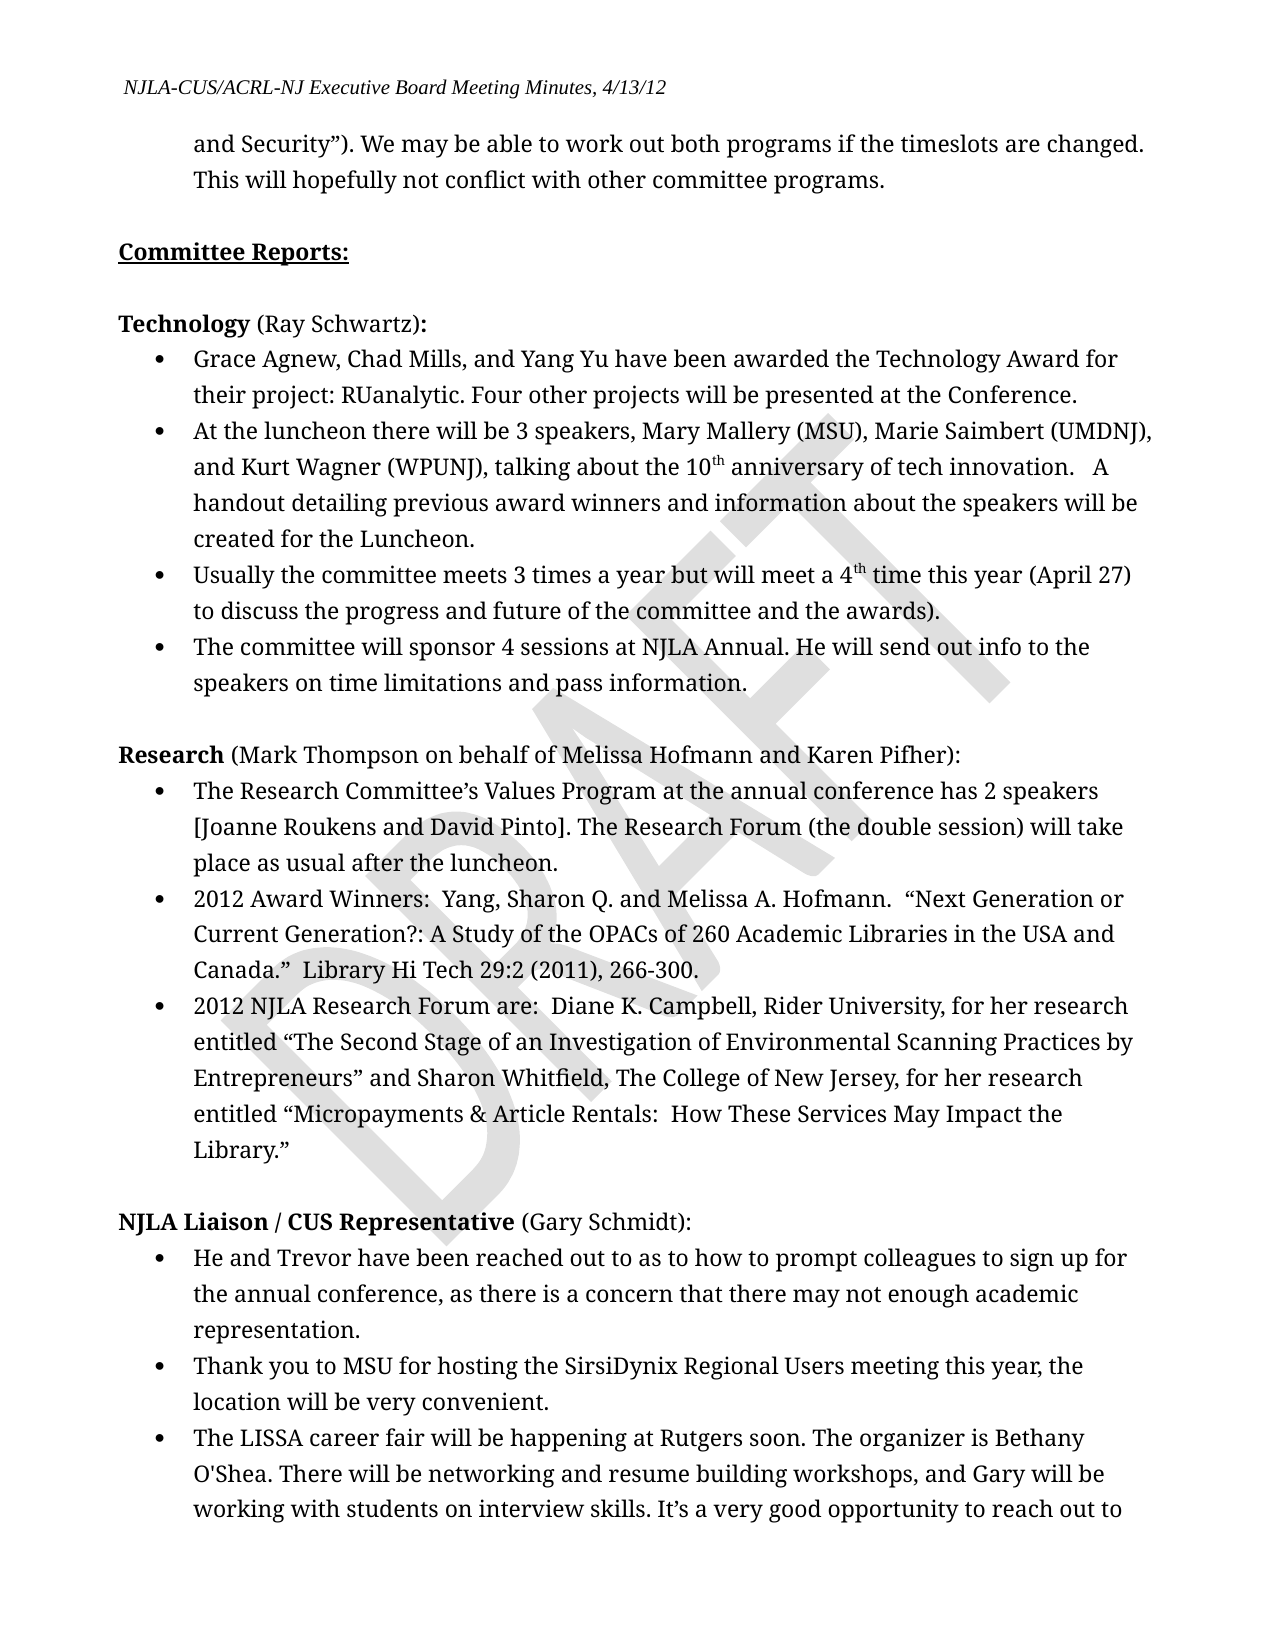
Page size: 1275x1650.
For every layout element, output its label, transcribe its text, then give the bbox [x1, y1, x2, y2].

list He and Trevor have been reached out to as to how to prompt colleagues to sign up for the annual conference, as there is a concern that there may not enough academic representation. [156, 1242, 1157, 1345]
list Usually the committee meets 3 times a year but will meet a 4th time this year (April 27) to discuss the progress and future of the committee and the awards). [156, 559, 1157, 626]
list The Research Committee’s Values Program at the annual conference has 2 speakers [Joanne Roukens and David Pinto]. The Research Forum (the double session) will take place as usual after the luncheon. [156, 775, 1157, 878]
list The committee will sponsor 4 sessions at NJLA Annual. He will send out info to the speakers on time limitations and pass information. [156, 631, 1157, 698]
text Technology (Ray Schwartz): [118, 307, 1157, 339]
list Grace Agnew, Chad Mills, and Yang Yu have been awarded the Technology Award for their project: RUanalytic. Four other projects will be presented at the Conference. [156, 343, 1157, 411]
list 2012 NJLA Research Forum are: Diane K. Campbell, Rider University, for her research entitled “The Second Stage of an Investigation of Environmental Scanning Practices by Entrepreneurs” and Sharon Whitfield, The College of New Jersey, for her research entitled “Micropayments & Article Rentals: How These Services May Impact the Library.” [156, 990, 1157, 1165]
list Thank you to MSU for hosting the SirsiDynix Regional Users meeting this year, the location will be very convenient. [156, 1350, 1157, 1417]
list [156, 128, 1157, 195]
text Research (Mark Thompson on behalf of Melissa Hofmann and Karen Pifher): [118, 739, 1157, 770]
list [156, 1422, 1157, 1525]
text NJLA Liaison / CUS Representative (Gary Schmidt): [118, 1206, 1157, 1237]
list At the luncheon there will be 3 speakers, Mary Mallery (MSU), Marie Saimbert (UMDNJ), and Kurt Wagner (WPUNJ), talking about the 10th anniversary of tech innovation. A handout detailing previous award winners and information about the speakers will be created for the Luncheon. [156, 415, 1157, 554]
list 2012 Award Winners: Yang, Sharon Q. and Melissa A. Hofmann. “Next Generation or Current Generation?: A Study of the OPACs of 260 Academic Libraries in the USA and Canada.” Library Hi Tech 29:2 (2011), 266-300. [156, 882, 1157, 986]
text Committee Reports: [118, 236, 1157, 267]
